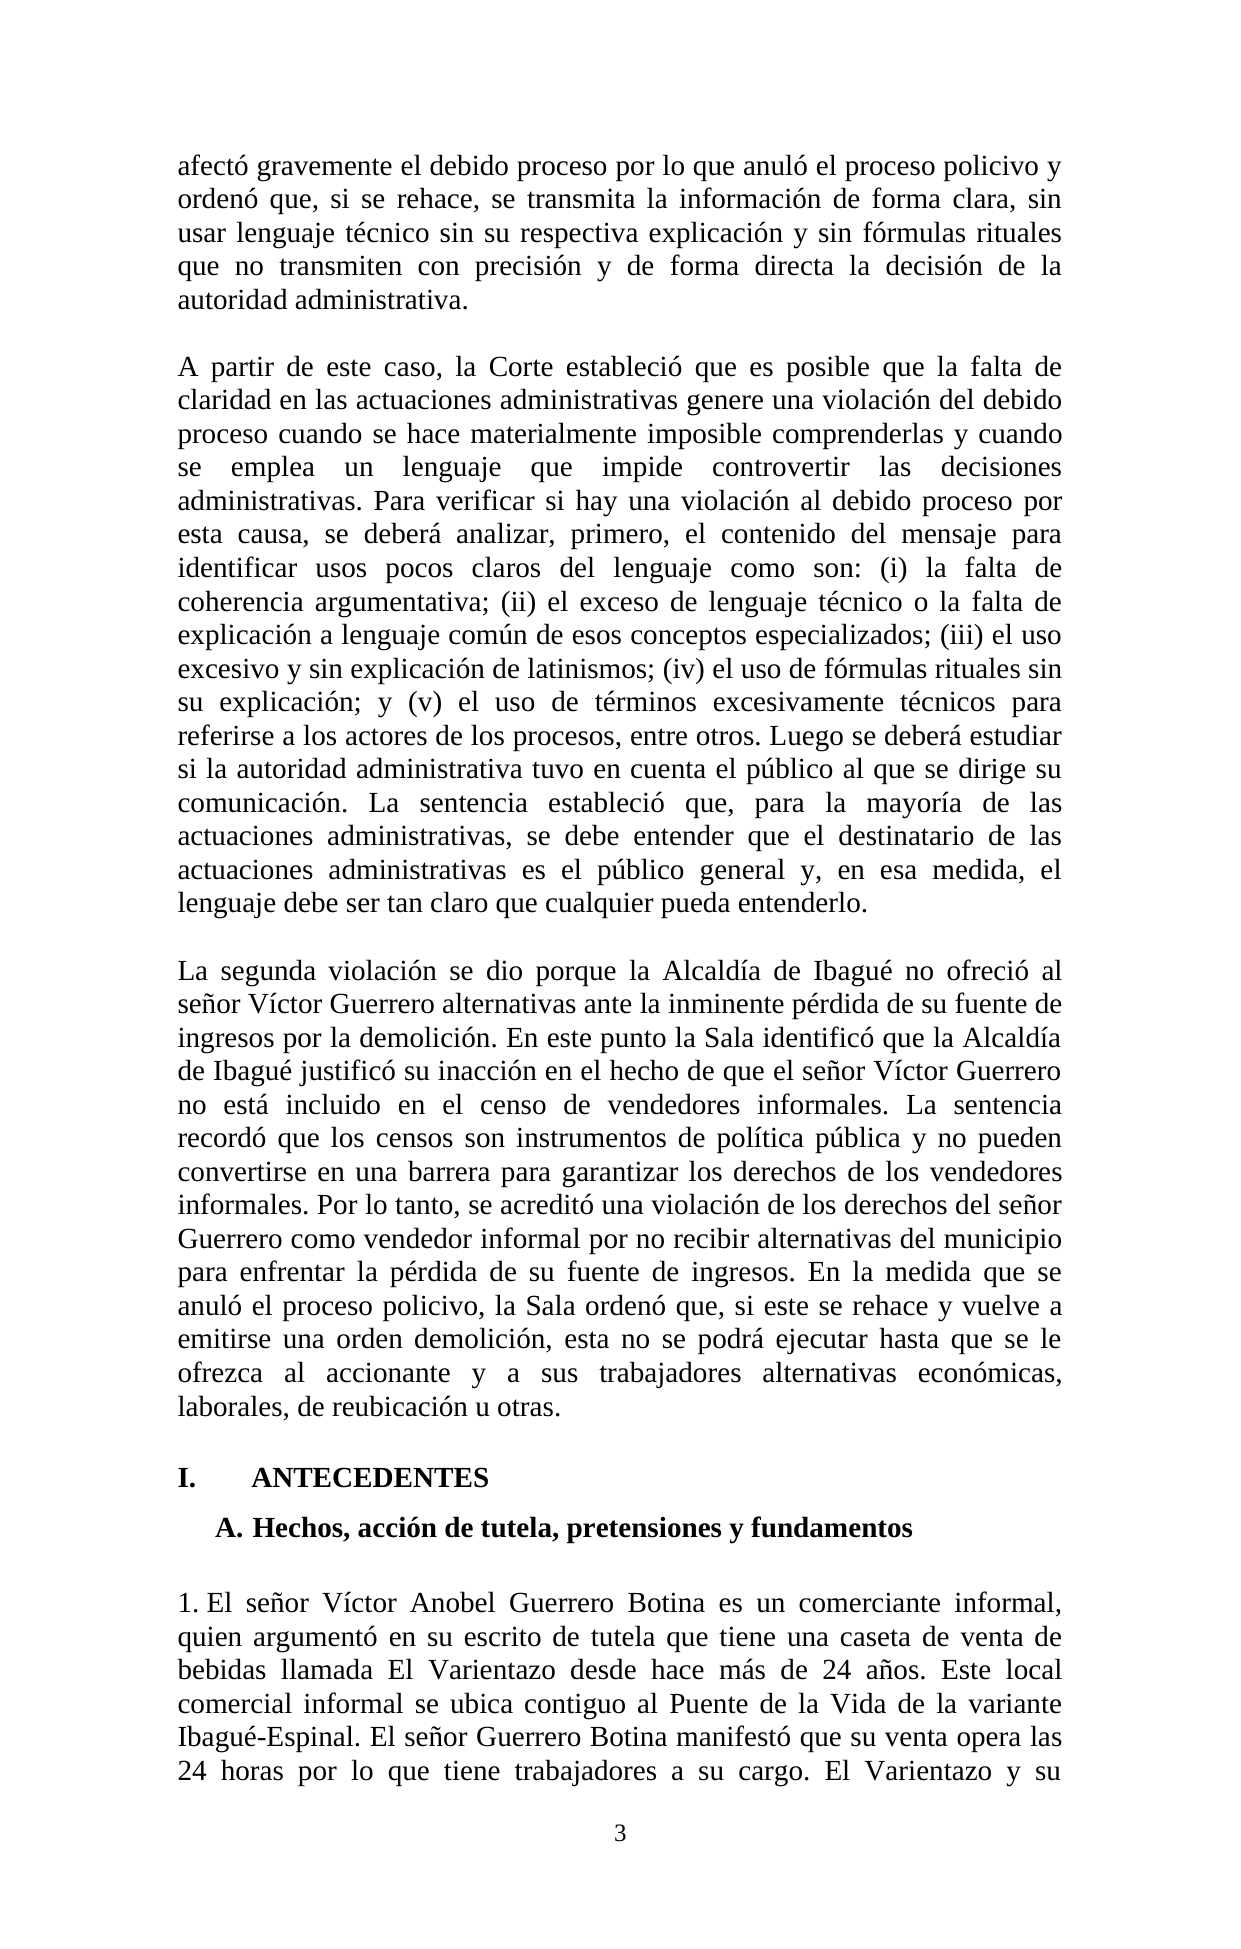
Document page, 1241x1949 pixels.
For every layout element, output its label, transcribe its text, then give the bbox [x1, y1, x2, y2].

subtitle Hechos, acción de tutela, pretensiones y fundamentos [215, 1510, 1063, 1543]
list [177, 1585, 1063, 1787]
text A partir de este caso, la Corte estableció que es posible que la falta de claridad en las actuaciones administrativas genere una violación del debido proceso cuando se hace materialmente imposible comprenderlas y cuando se emplea un lenguaje que impide controvertir las decisiones administrativas. Para verificar si hay una violación al debido proceso por esta causa, se deberá analizar, primero, el contenido del mensaje para identificar usos pocos claros del lenguaje como son: (i) la falta de coherencia argumentativa; (ii) el exceso de lenguaje técnico o la falta de explicación a lenguaje común de esos conceptos especializados; (iii) el uso excesivo y sin explicación de latinismos; (iv) el uso de fórmulas rituales sin su explicación; y (v) el uso de términos excesivamente técnicos para referirse a los actores de los procesos, entre otros. Luego se deberá estudiar si la autoridad administrativa tuvo en cuenta el público al que se dirige su comunicación. La sentencia estableció que, para la mayoría de las actuaciones administrativas, se debe entender que el destinatario de las actuaciones administrativas es el público general y, en esa medida, el lenguaje debe ser tan claro que cualquier pueda entenderlo. [177, 349, 1063, 919]
text La segunda violación se dio porque la Alcaldía de Ibagué no ofreció al señor Víctor Guerrero alternativas ante la inminente pérdida de su fuente de ingresos por la demolición. En este punto la Sala identificó que la Alcaldía de Ibagué justificó su inacción en el hecho de que el señor Víctor Guerrero no está incluido en el censo de vendedores informales. La sentencia recordó que los censos son instrumentos de política pública y no pueden convertirse en una barrera para garantizar los derechos de los vendedores informales. Por lo tanto, se acreditó una violación de los derechos del señor Guerrero como vendedor informal por no recibir alternativas del municipio para enfrentar la pérdida de su fuente de ingresos. En la medida que se anuló el proceso policivo, la Sala ordenó que, si este se rehace y vuelve a emitirse una orden demolición, esta no se podrá ejecutar hasta que se le ofrezca al accionante y a sus trabajadores alternativas económicas, laborales, de reubicación u otras. [177, 953, 1063, 1422]
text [177, 148, 1063, 315]
subtitle ANTECEDENTES [177, 1460, 1063, 1493]
